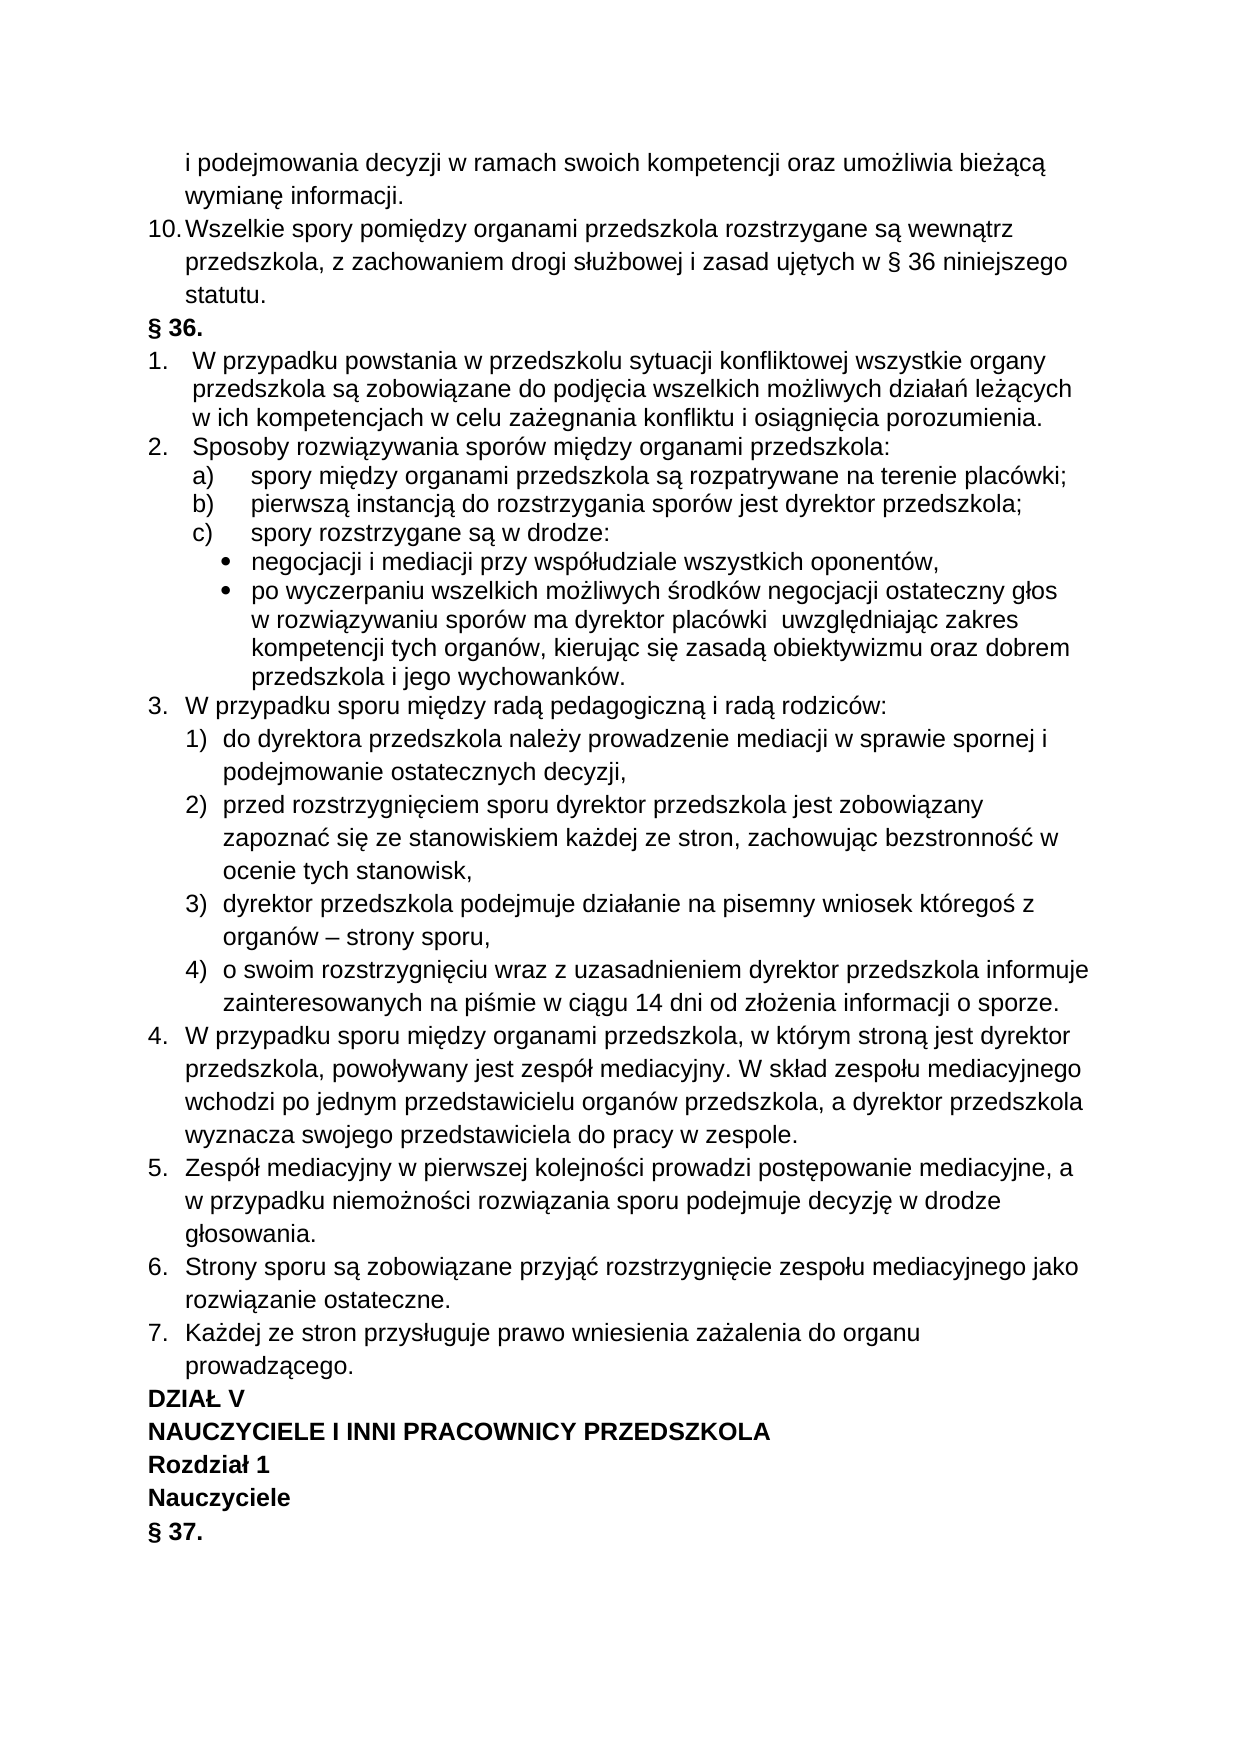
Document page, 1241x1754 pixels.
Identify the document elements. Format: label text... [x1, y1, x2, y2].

list o swoim rozstrzygnięciu wraz z uzasadnieniem dyrektor przedszkola informuje zainteresowanych na piśmie w ciągu 14 dni od złożenia informacji o sporze. [185, 955, 1093, 1017]
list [148, 148, 1093, 209]
list do dyrektora przedszkola należy prowadzenie mediacji w sprawie spornej i podejmowanie ostatecznych decyzji, [185, 724, 1093, 786]
text Nauczyciele [148, 1483, 1093, 1512]
list W przypadku sporu między organami przedszkola, w którym stroną jest dyrektor przedszkola, powoływany jest zespół mediacyjny. W skład zespołu mediacyjnego wchodzi po jednym przedstawicielu organów przedszkola, a dyrektor przedszkola wyznacza swojego przedstawiciela do pracy w zespole. [148, 1021, 1093, 1149]
text § 36. [148, 313, 1093, 341]
list negocjacji i mediacji przy współudziale wszystkich oponentów, [221, 547, 1093, 576]
list pierwszą instancją do rozstrzygania sporów jest dyrektor przedszkola; [192, 489, 1093, 518]
list Wszelkie spory pomiędzy organami przedszkola rozstrzygane są wewnątrz przedszkola, z zachowaniem drogi służbowej i zasad ujętych w § 36 niniejszego statutu. [148, 214, 1093, 308]
list Zespół mediacyjny w pierwszej kolejności prowadzi postępowanie mediacyjne, a w przypadku niemożności rozwiązania sporu podejmuje decyzję w drodze głosowania. [148, 1153, 1093, 1248]
list W przypadku powstania w przedszkolu sytuacji konfliktowej wszystkie organy przedszkola są zobowiązane do podjęcia wszelkich możliwych działań leżących w ich kompetencjach w celu zażegnania konfliktu i osiągnięcia porozumienia. [148, 346, 1093, 432]
list po wyczerpaniu wszelkich możliwych środków negocjacji ostateczny głos w rozwiązywaniu sporów ma dyrektor placówki uwzględniając zakres kompetencji tych organów, kierując się zasadą obiektywizmu oraz dobrem przedszkola i jego wychowanków. [221, 576, 1093, 691]
list Sposoby rozwiązywania sporów między organami przedszkola: [148, 432, 1093, 461]
text Rozdział 1 [148, 1450, 1093, 1479]
list Każdej ze stron przysługuje prawo wniesienia zażalenia do organu prowadzącego. [148, 1318, 1093, 1380]
text DZIAŁ V [148, 1384, 1093, 1413]
text § 37. [148, 1516, 1093, 1545]
list przed rozstrzygnięciem sporu dyrektor przedszkola jest zobowiązany zapoznać się ze stanowiskiem każdej ze stron, zachowując bezstronność w ocenie tych stanowisk, [185, 790, 1093, 885]
list spory rozstrzygane są w drodze: [192, 518, 1093, 547]
list Strony sporu są zobowiązane przyjąć rozstrzygnięcie zespołu mediacyjnego jako rozwiązanie ostateczne. [148, 1252, 1093, 1314]
list spory między organami przedszkola są rozpatrywane na terenie placówki; [192, 461, 1093, 489]
list W przypadku sporu między radą pedagogiczną i radą rodziców: [148, 691, 1093, 720]
list dyrektor przedszkola podejmuje działanie na pisemny wniosek któregoś z organów – strony sporu, [185, 889, 1093, 951]
text NAUCZYCIELE I INNI PRACOWNICY PRZEDSZKOLA [148, 1417, 1093, 1446]
